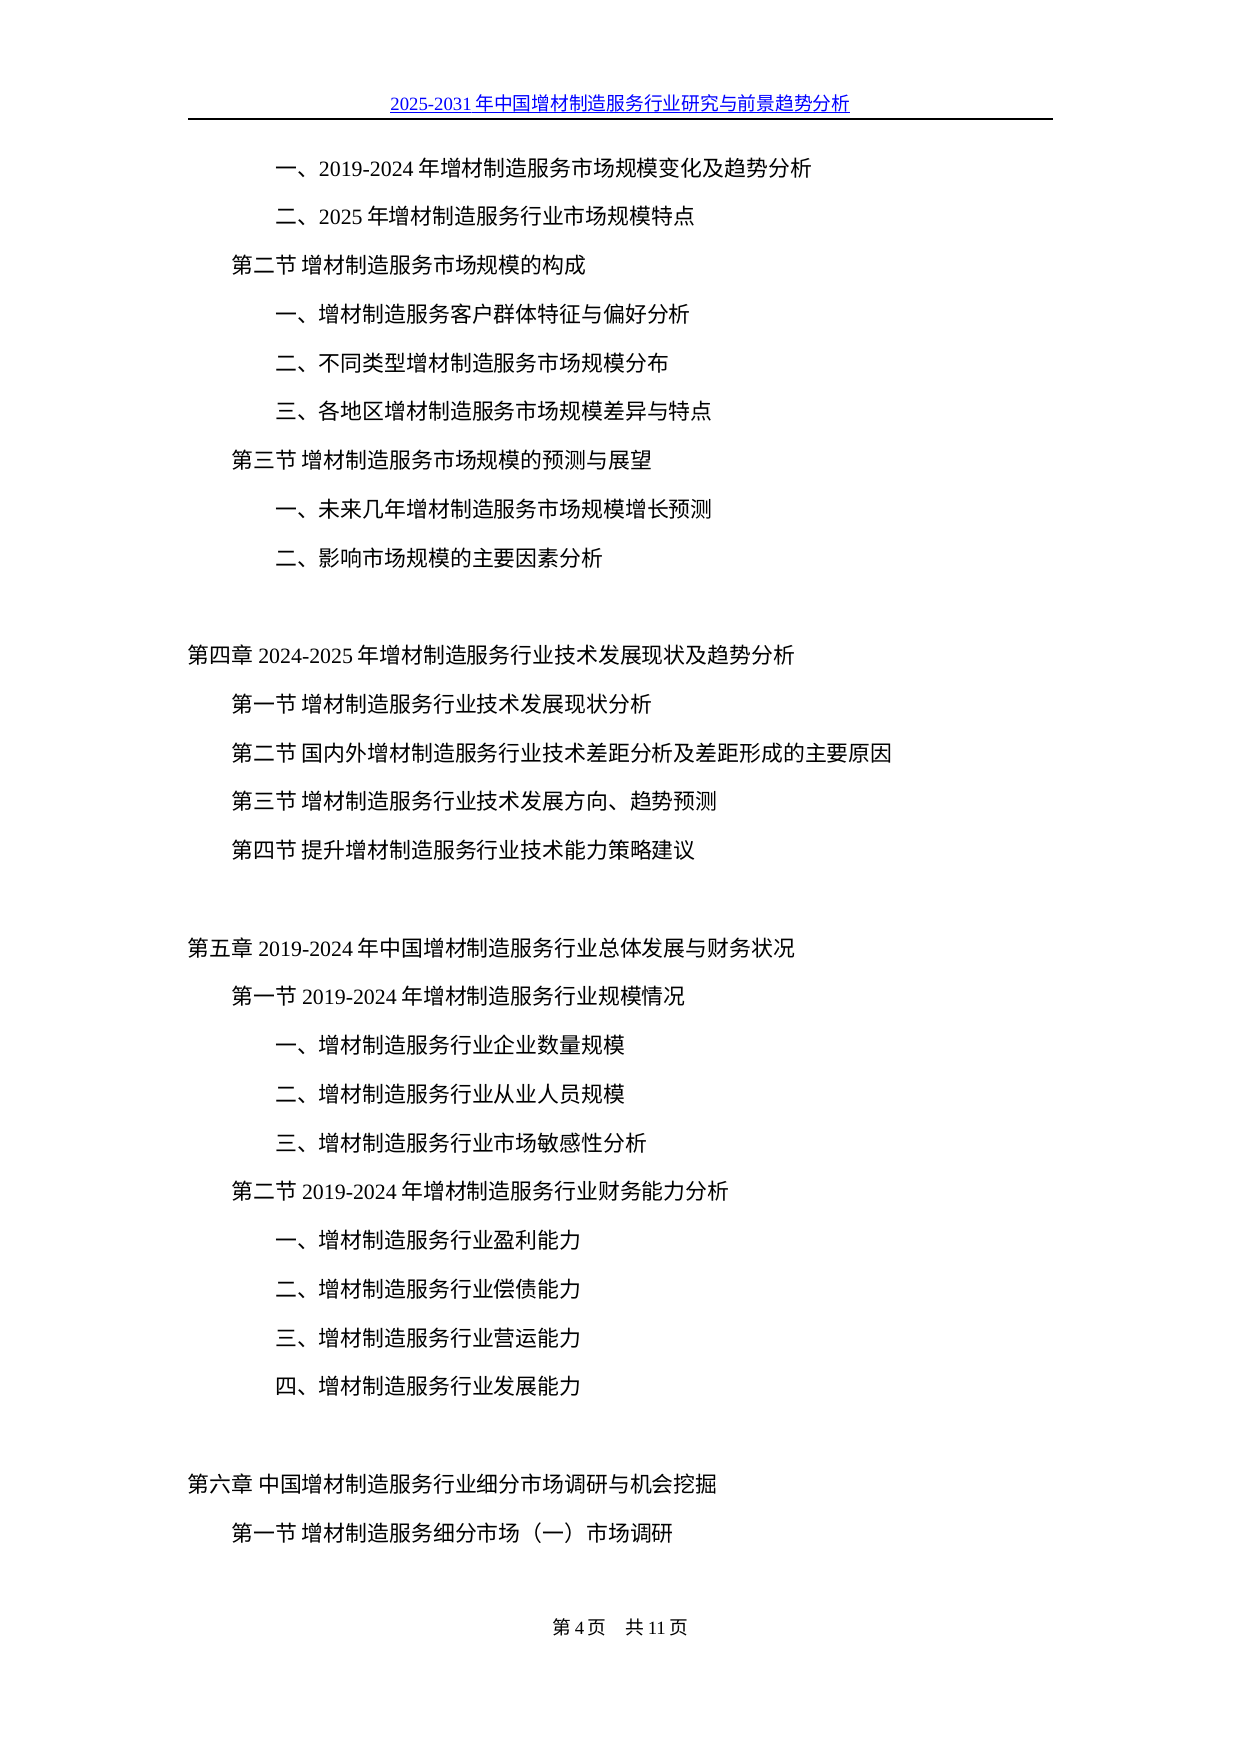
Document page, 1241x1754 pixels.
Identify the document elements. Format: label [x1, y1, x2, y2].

text [187, 150, 1053, 1548]
